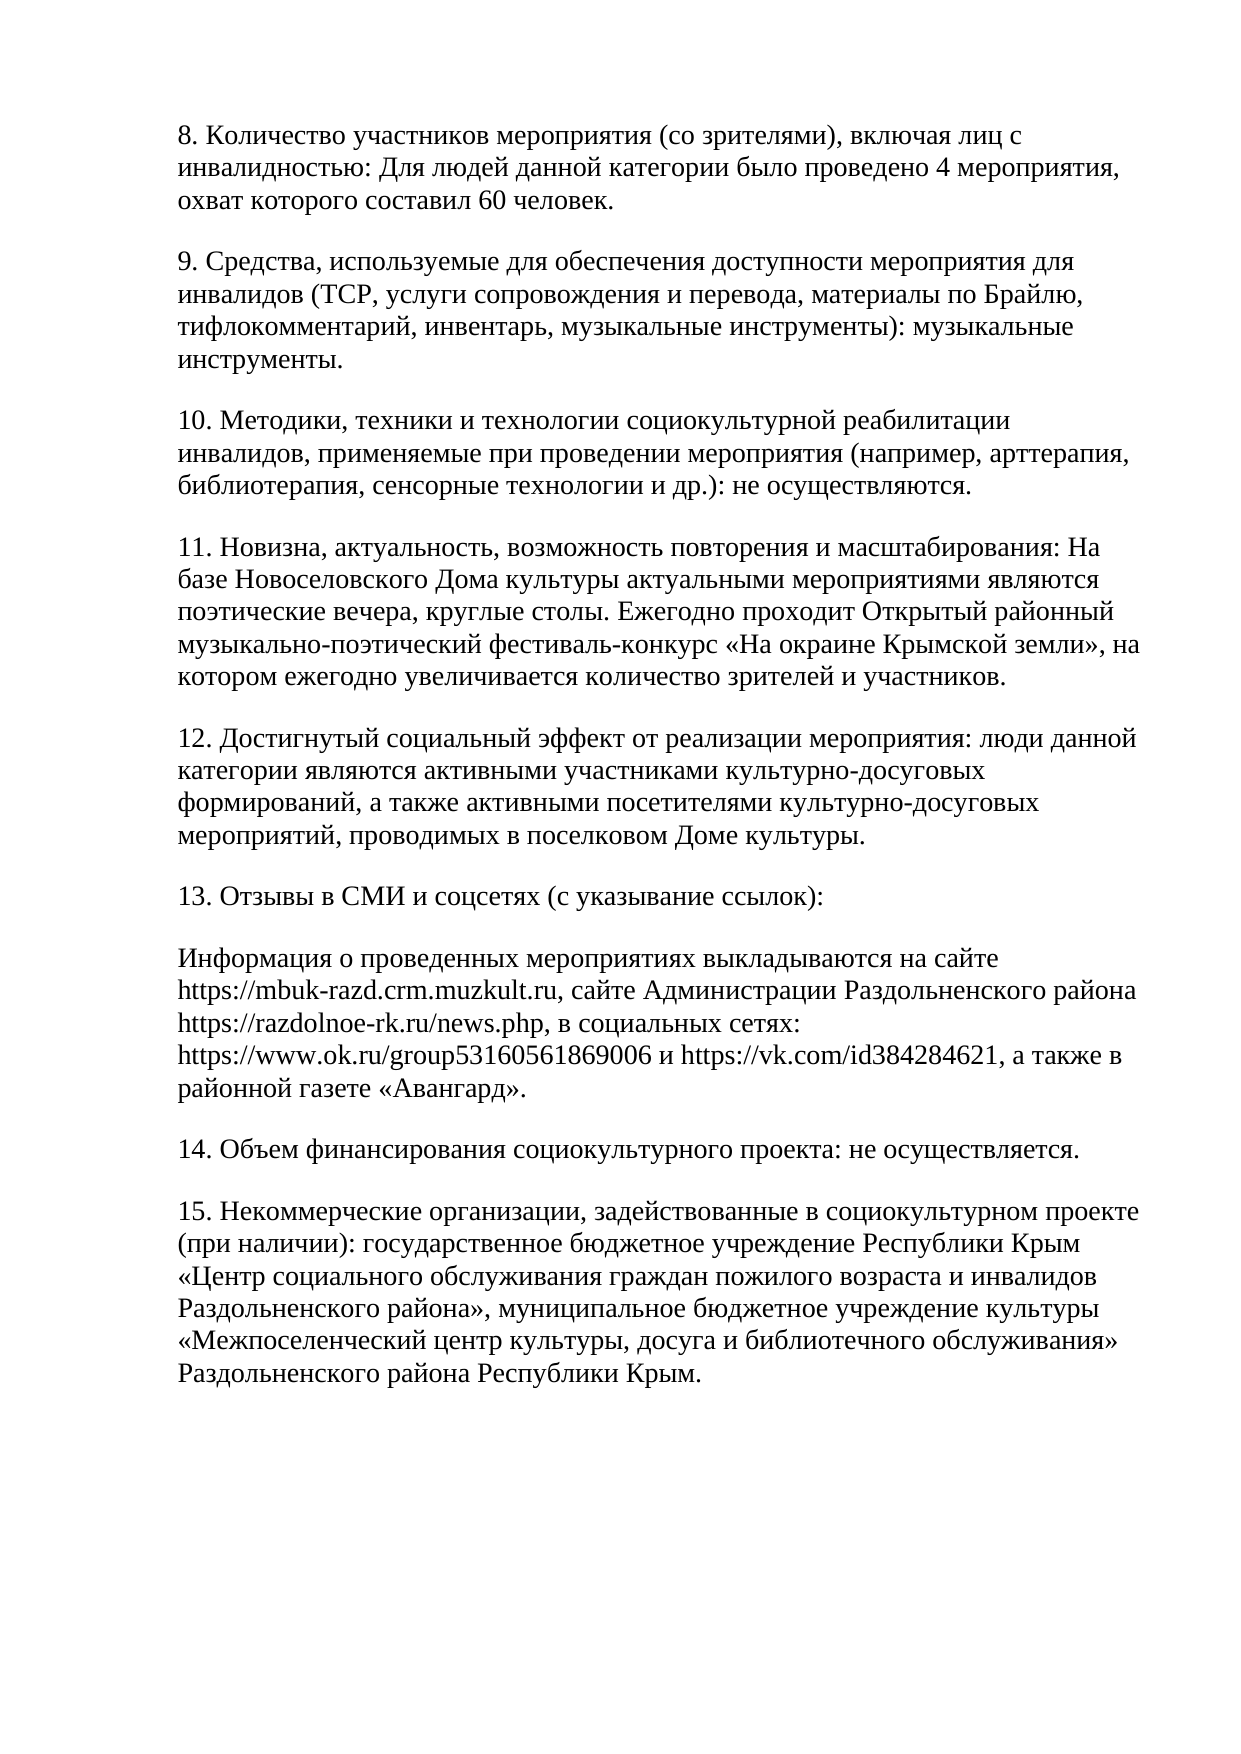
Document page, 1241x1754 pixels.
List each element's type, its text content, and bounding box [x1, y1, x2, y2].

text 12. Достигнутый социальный эффект от реализации мероприятия: люди данной категории являются активными участниками культурно-досуговых формирований, а также активными посетителями культурно-досуговых мероприятий, проводимых в поселковом Доме культуры. [177, 721, 1152, 850]
text 14. Объем финансирования социокультурного проекта: не осуществляется. [177, 1132, 1152, 1164]
text 9. Средства, используемые для обеспечения доступности мероприятия для инвалидов (ТСР, услуги сопровождения и перевода, материалы по Брайлю, тифлокомментарий, инвентарь, музыкальные инструменты): музыкальные инструменты. [177, 244, 1152, 374]
text Информация о проведенных мероприятиях выкладываются на сайте https://mbuk-razd.crm.muzkult.ru, сайте Администрации Раздольненского района https://razdolnoe-rk.ru/news.php, в социальных сетях: https://www.ok.ru/group53160561869006 и https://vk.com/id384284621, а также в районной газете «Авангард». [177, 941, 1152, 1103]
text 11. Новизна, актуальность, возможность повторения и масштабирования: На базе Новоселовского Дома культуры актуальными мероприятиями являются поэтические вечера, круглые столы. Ежегодно проходит Открытый районный музыкально-поэтический фестиваль-конкурс «На окраине Крымской земли», на котором ежегодно увеличивается количество зрителей и участников. [177, 529, 1152, 692]
text 13. Отзывы в СМИ и соцсетях (с указывание ссылок): [177, 879, 1152, 912]
text 10. Методики, техники и технологии социокультурной реабилитации инвалидов, применяемые при проведении мероприятия (например, арттерапия, библиотерапия, сенсорные технологии и др.): не осуществляются. [177, 403, 1152, 500]
text 15. Некоммерческие организации, задействованные в социокультурном проекте (при наличии): государственное бюджетное учреждение Республики Крым «Центр социального обслуживания граждан пожилого возраста и инвалидов Раздольненского района», муниципальное бюджетное учреждение культуры «Межпоселенческий центр культуры, досуга и библиотечного обслуживания» Раздольненского района Республики Крым. [177, 1194, 1152, 1388]
text 8. Количество участников мероприятия (со зрителями), включая лиц с инвалидностью: Для людей данной категории было проведено 4 мероприятия, охват которого составил 60 человек. [177, 118, 1152, 215]
